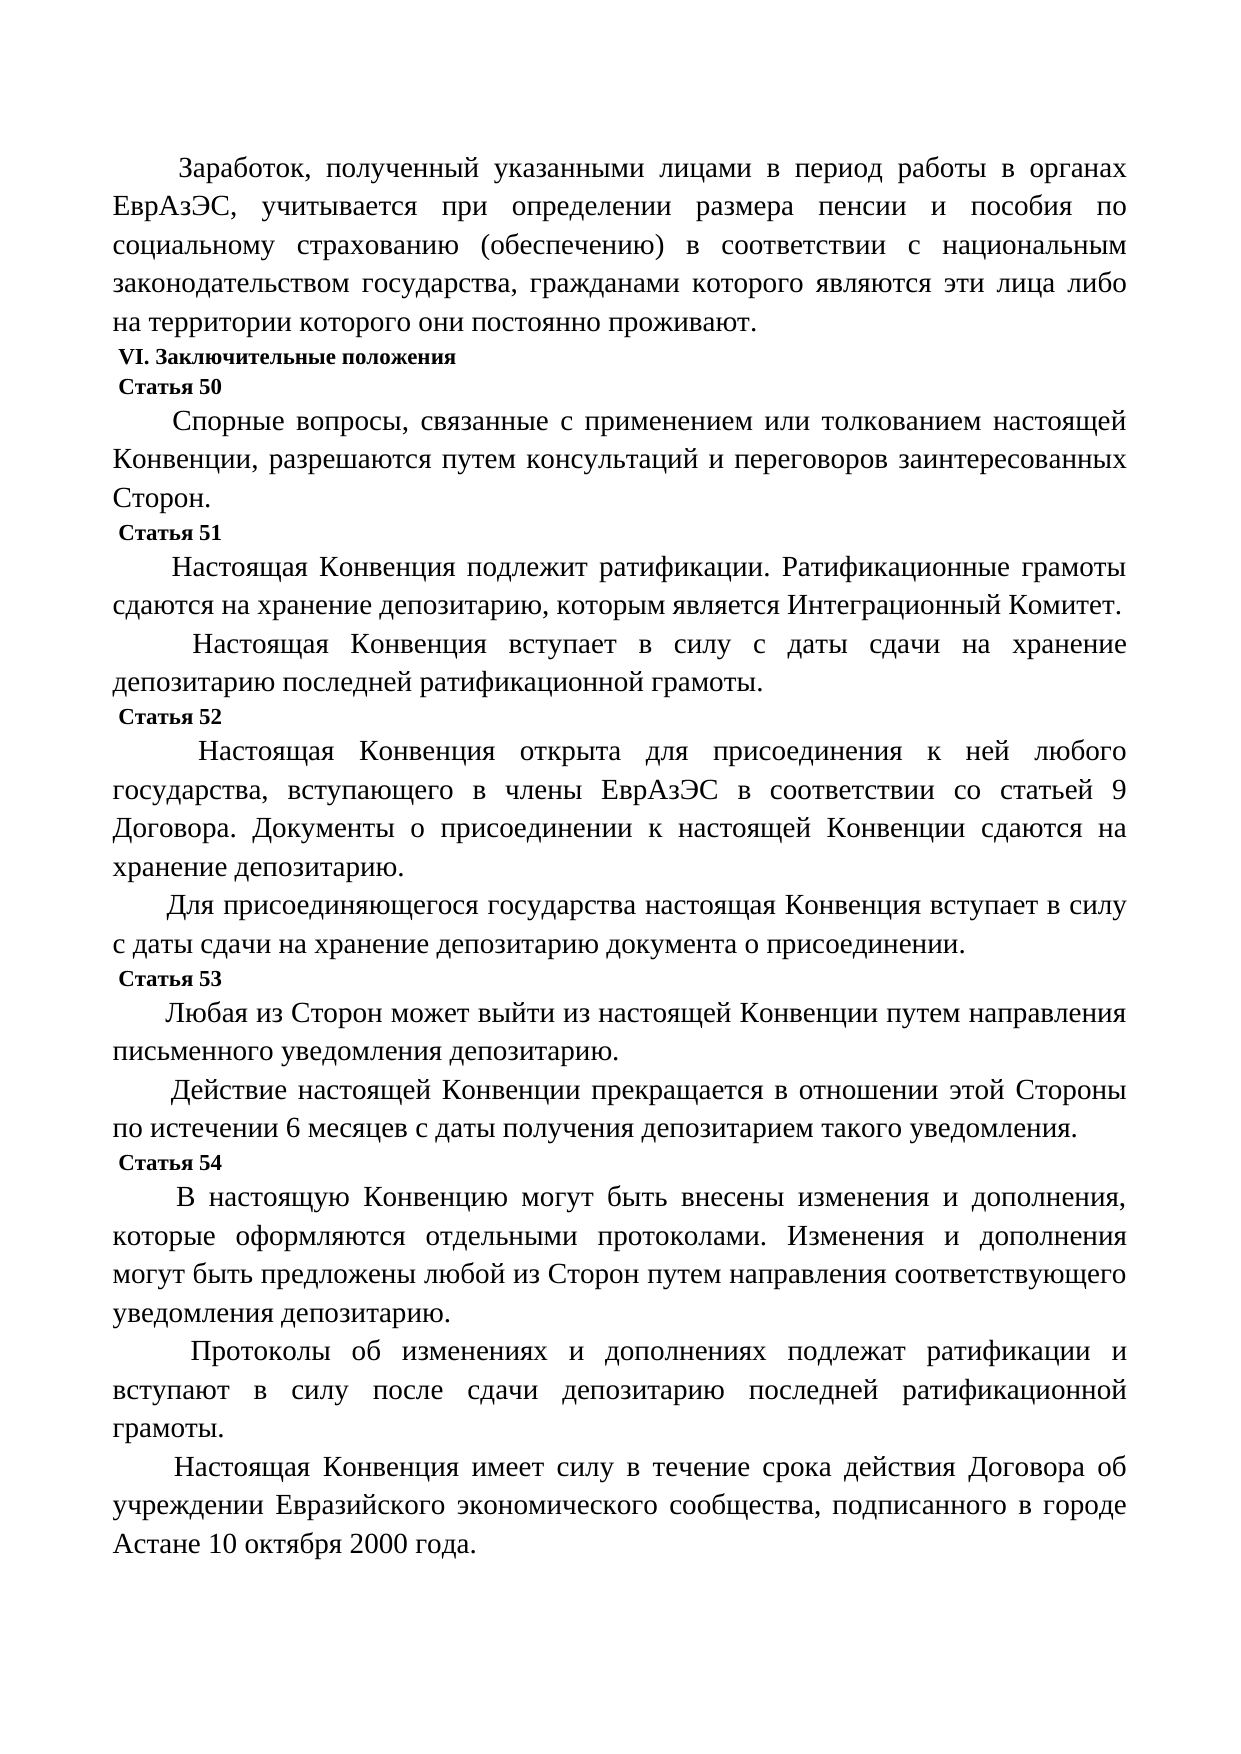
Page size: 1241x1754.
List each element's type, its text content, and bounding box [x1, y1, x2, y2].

text Статья 53 [112, 964, 1128, 991]
text Действие настоящей Конвенции прекращается в отношении этой Стороны по истечении 6 месяцев с даты получения депозитарием такого уведомления. [112, 1072, 1128, 1144]
text Настоящая Конвенция открыта для присоединения к ней любого государства, вступающего в члены ЕврАзЭС в соответствии со статьей 9 Договора. Документы о присоединении к настоящей Конвенции сдаются на хранение депозитарию. [112, 733, 1128, 882]
text Статья 52 [112, 703, 1128, 729]
text VI. Заключительные положения [112, 343, 1128, 369]
text Для присоединяющегося государства настоящая Конвенция вступает в силу с даты сдачи на хранение депозитарию документа о присоединении. [112, 887, 1128, 959]
text Настоящая Конвенция вступает в силу с даты сдачи на хранение депозитарию последней ратификационной грамоты. [112, 626, 1128, 698]
text Любая из Сторон может выйти из настоящей Конвенции путем направления письменного уведомления депозитарию. [112, 995, 1128, 1067]
text В настоящую Конвенцию могут быть внесены изменения и дополнения, которые оформляются отдельными протоколами. Изменения и дополнения могут быть предложены любой из Сторон путем направления соответствующего уведомления депозитарию. [112, 1179, 1128, 1328]
text Настоящая Конвенция имеет силу в течение срока действия Договора об учреждении Евразийского экономического сообщества, подписанного в городе Астане 10 октября 2000 года. [112, 1449, 1128, 1559]
text Статья 54 [112, 1149, 1128, 1175]
text Спорные вопросы, связанные с применением или толкованием настоящей Конвенции, разрешаются путем консультаций и переговоров заинтересованных Сторон. [112, 403, 1128, 514]
text Статья 51 [112, 519, 1128, 545]
text Заработок, полученный указанными лицами в период работы в органах ЕврАзЭС, учитывается при определении размера пенсии и пособия по социальному страхованию (обеспечению) в соответствии с национальным законодательством государства, гражданами которого являются эти лица либо на территории которого они постоянно проживают. [112, 150, 1128, 338]
text Протоколы об изменениях и дополнениях подлежат ратификации и вступают в силу после сдачи депозитарию последней ратификационной грамоты. [112, 1333, 1128, 1444]
text Настоящая Конвенция подлежит ратификации. Ратификационные грамоты сдаются на хранение депозитарию, которым является Интеграционный Комитет. [112, 549, 1128, 621]
text Статья 50 [112, 373, 1128, 399]
